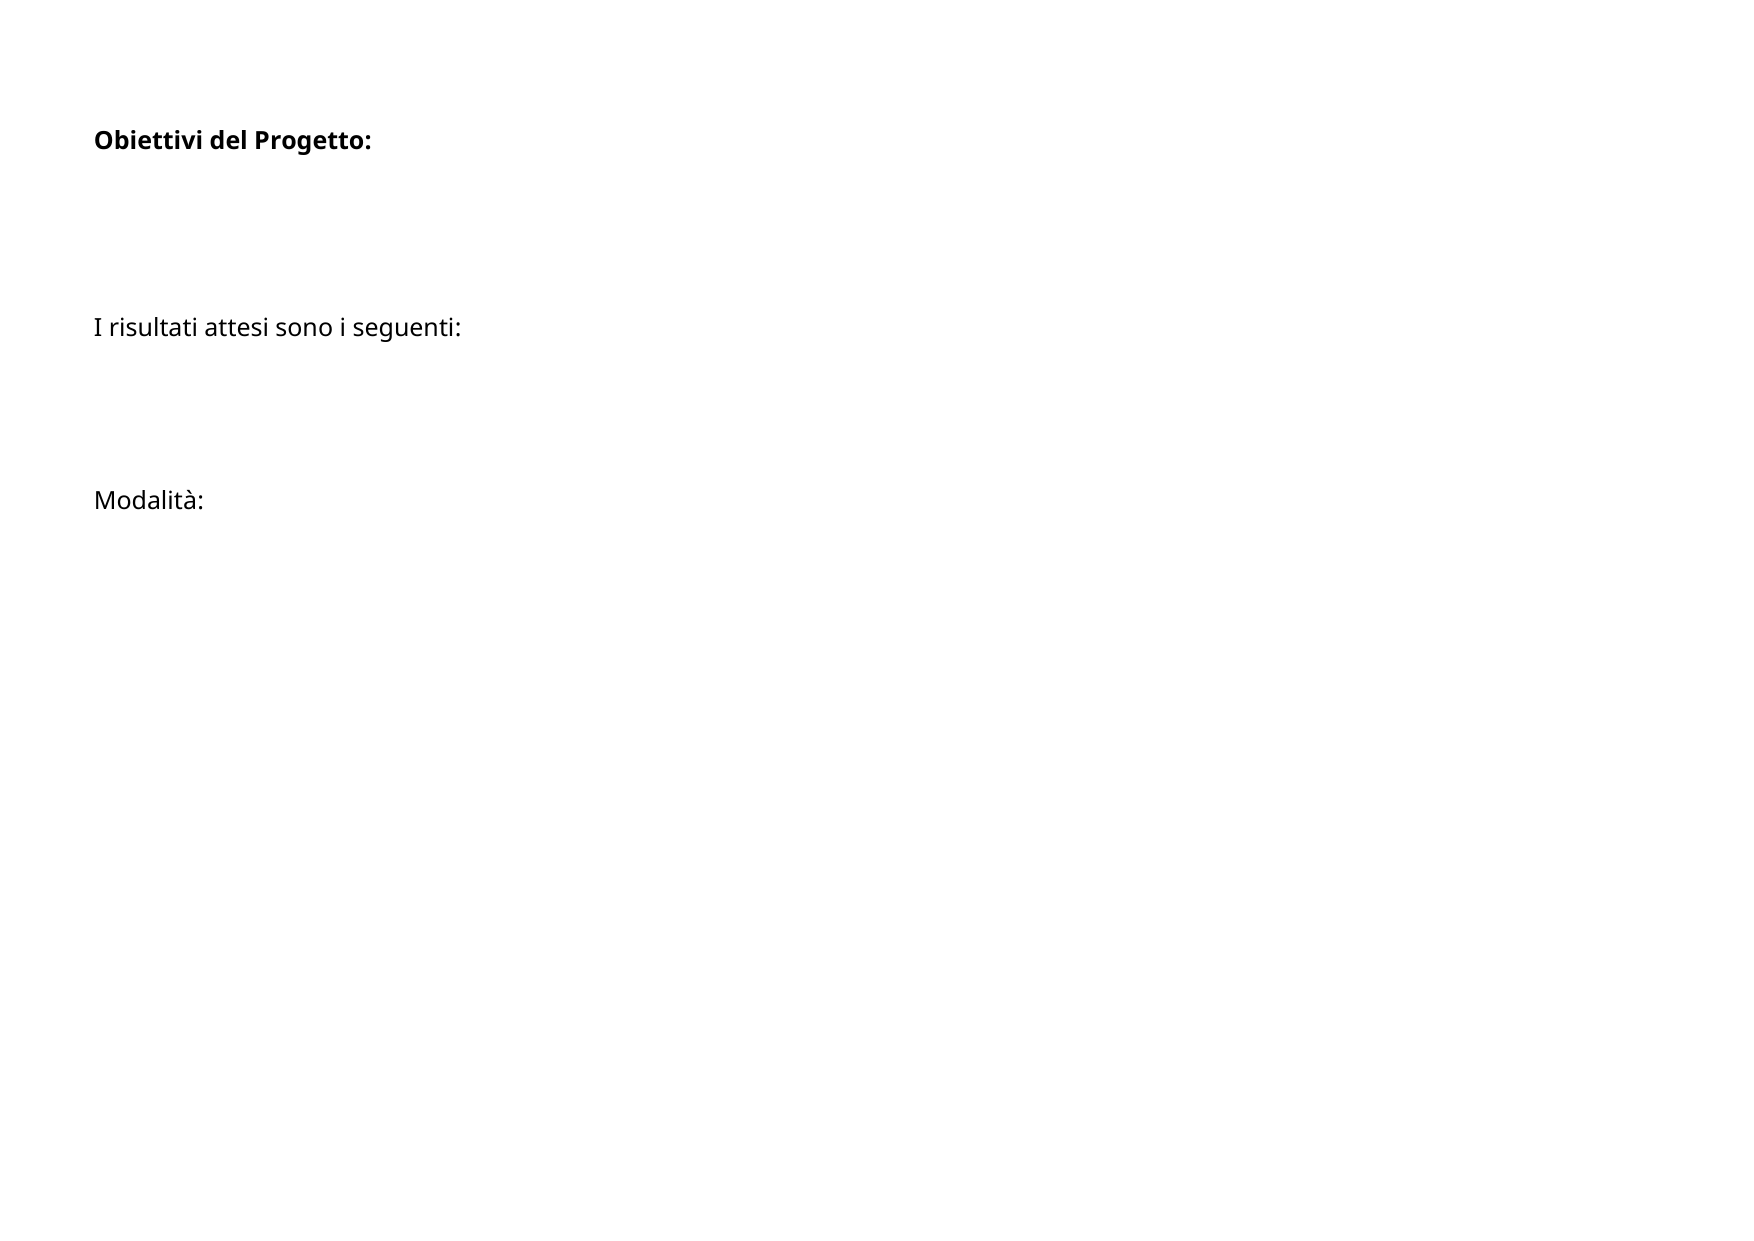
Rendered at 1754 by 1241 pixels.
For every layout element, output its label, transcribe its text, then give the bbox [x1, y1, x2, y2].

text I risultati attesi sono i seguenti: [94, 310, 1666, 344]
text Modalità: [94, 483, 1666, 517]
subtitle Obiettivi del Progetto: [94, 123, 1666, 157]
